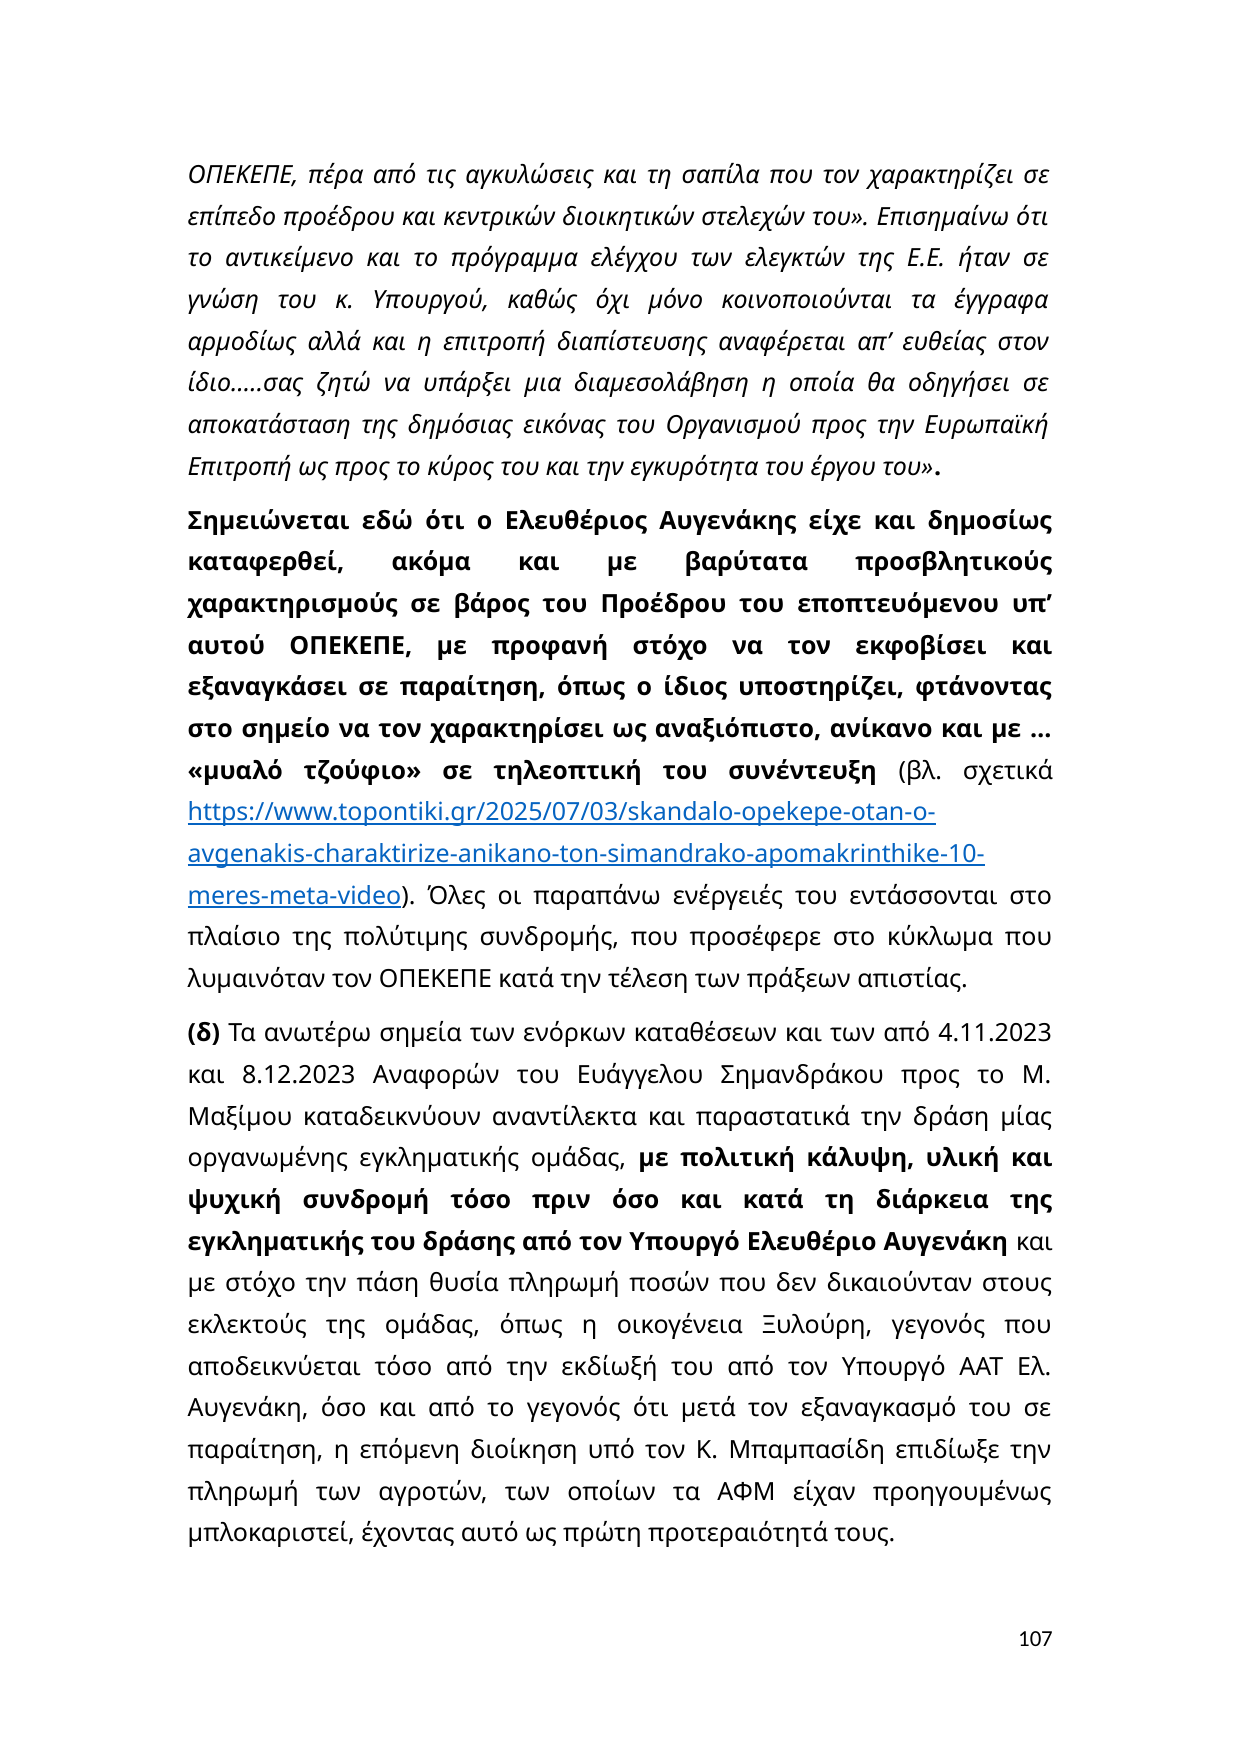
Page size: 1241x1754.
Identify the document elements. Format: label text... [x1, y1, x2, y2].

text Σημειώνεται εδώ ότι ο Ελευθέριος Αυγενάκης είχε και δημοσίως καταφερθεί, ακόμα και με βαρύτατα προσβλητικούς χαρακτηρισμούς σε βάρος του Προέδρου του εποπτευόμενου υπ’ αυτού ΟΠΕΚΕΠΕ, με προφανή στόχο να τον εκφοβίσει και εξαναγκάσει σε παραίτηση, όπως ο ίδιος υποστηρίζει, φτάνοντας στο σημείο να τον χαρακτηρίσει ως αναξιόπιστο, ανίκανο και με … «μυαλό τζούφιο» σε τηλεοπτική του συνέντευξη (βλ. σχετικά https://www.topontiki.gr/2025/07/03/skandalo-opekepe-otan-o-avgenakis-charaktirize-anikano-ton-simandrako-apomakrinthike-10-meres-meta-video). Όλες οι παραπάνω ενέργειές του εντάσσονται στο πλαίσιο της πολύτιμης συνδρομής, που προσέφερε στο κύκλωμα που λυμαινόταν τον ΟΠΕΚΕΠΕ κατά την τέλεση των πράξεων απιστίας. [187, 496, 1053, 996]
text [187, 150, 1053, 483]
text (δ) Τα ανωτέρω σημεία των ενόρκων καταθέσεων και των από 4.11.2023 και 8.12.2023 Αναφορών του Ευάγγελου Σημανδράκου προς το Μ. Μαξίμου καταδεικνύουν αναντίλεκτα και παραστατικά την δράση μίας οργανωμένης εγκληματικής ομάδας, με πολιτική κάλυψη, υλική και ψυχική συνδρομή τόσο πριν όσο και κατά τη διάρκεια της εγκληματικής του δράσης από τον Υπουργό Ελευθέριο Αυγενάκη και με στόχο την πάση θυσία πληρωμή ποσών που δεν δικαιούνταν στους εκλεκτούς της ομάδας, όπως η οικογένεια Ξυλούρη, γεγονός που αποδεικνύεται τόσο από την εκδίωξή του από τον Υπουργό ΑΑΤ Ελ. Αυγενάκη, όσο και από το γεγονός ότι μετά τον εξαναγκασμό του σε παραίτηση, η επόμενη διοίκηση υπό τον Κ. Μπαμπασίδη επιδίωξε την πληρωμή των αγροτών, των οποίων τα ΑΦΜ είχαν προηγουμένως μπλοκαριστεί, έχοντας αυτό ως πρώτη προτεραιότητά τους. [187, 1008, 1053, 1550]
